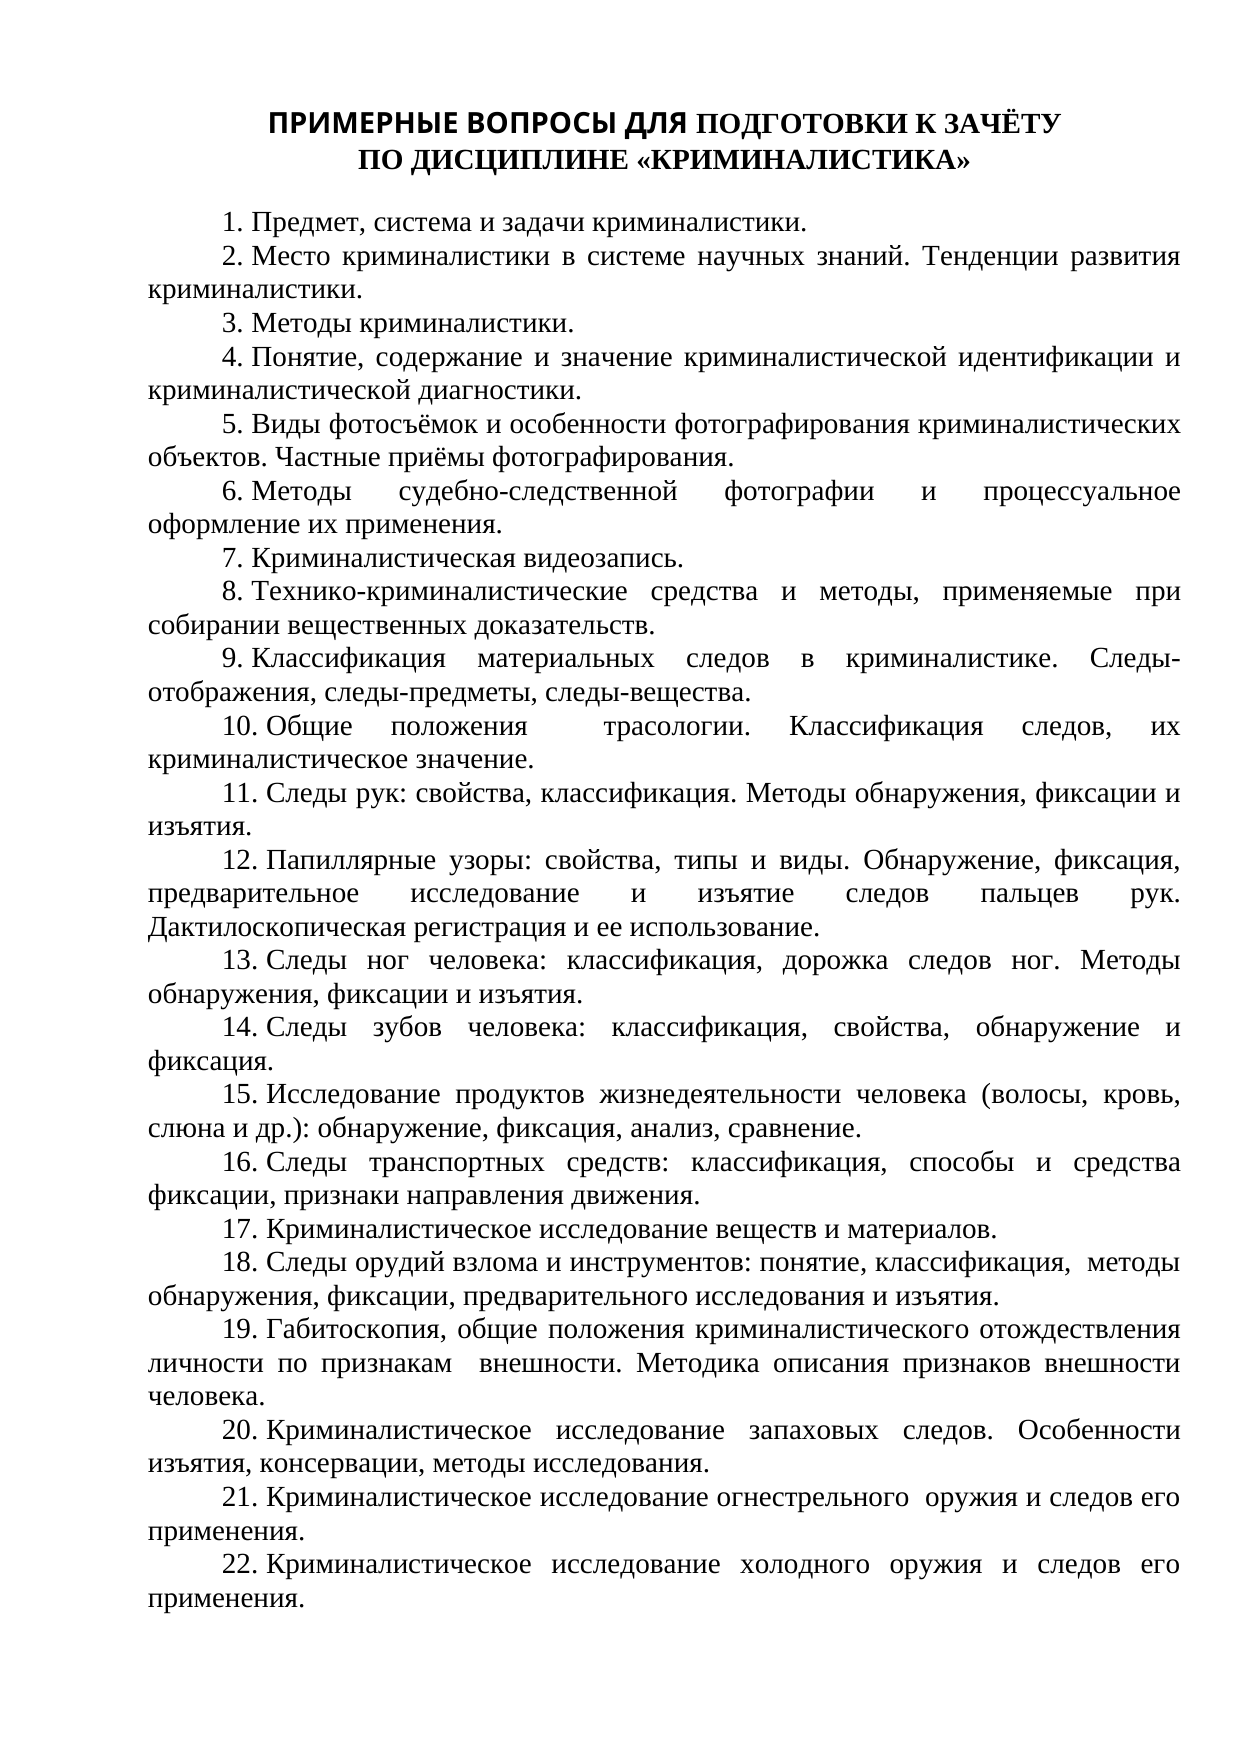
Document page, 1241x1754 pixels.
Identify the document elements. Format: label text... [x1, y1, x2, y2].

list Предмет, система и задачи криминалистики. [148, 204, 1182, 238]
list Исследование продуктов жизнедеятельности человека (волосы, кровь, слюна и др.): обнаружение, фиксация, анализ, сравнение. [148, 1077, 1182, 1144]
list Габитоскопия, общие положения криминалистического отождествления личности по признакам внешности. Методика описания признаков внешности человека. [148, 1311, 1182, 1412]
list Методы криминалистики. [148, 305, 1182, 339]
list Методы судебно-следственной фотографии и процессуальное оформление их применения. [148, 473, 1182, 540]
list Папиллярные узоры: свойства, типы и виды. Обнаружение, фиксация, предварительное исследование и изъятие следов пальцев рук. Дактилоскопическая регистрация и ее использование. [148, 842, 1182, 942]
text по дисциплине «Криминалистика» [148, 142, 1181, 176]
list Следы орудий взлома и инструментов: понятие, классификация, методы обнаружения, фиксации, предварительного исследования и изъятия. [148, 1244, 1182, 1311]
list Общие положения трасологии. Классификация следов, их криминалистическое значение. [148, 708, 1182, 775]
list Криминалистическая видеозапись. [148, 540, 1182, 573]
list Криминалистическое исследование холодного оружия и следов его применения. [148, 1546, 1181, 1613]
list Понятие, содержание и значение криминалистической идентификации и криминалистической диагностики. [148, 339, 1182, 406]
list Следы зубов человека: классификация, свойства, обнаружение и фиксация. [148, 1009, 1182, 1077]
list Технико-криминалистические средства и методы, применяемые при собирании вещественных доказательств. [148, 573, 1182, 641]
text Примерные вопросы для подготовки к ЗАЧЁТУ [148, 103, 1181, 142]
list Виды фотосъёмок и особенности фотографирования криминалистических объектов. Частные приёмы фотографирования. [148, 406, 1182, 473]
list Криминалистическое исследование запаховых следов. Особенности изъятия, консервации, методы исследования. [148, 1412, 1182, 1479]
list Место криминалистики в системе научных знаний. Тенденции развития криминалистики. [148, 238, 1182, 305]
list Криминалистическое исследование огнестрельного оружия и следов его применения. [148, 1479, 1181, 1546]
list Криминалистическое исследование веществ и материалов. [148, 1211, 1182, 1244]
list Следы транспортных средств: классификация, способы и средства фиксации, признаки направления движения. [148, 1144, 1182, 1211]
list Следы рук: свойства, классификация. Методы обнаружения, фиксации и изъятия. [148, 775, 1182, 842]
list Классификация материальных следов в криминалистике. Следы- отображения, следы-предметы, следы-вещества. [148, 641, 1182, 708]
list Следы ног человека: классификация, дорожка следов ног. Методы обнаружения, фиксации и изъятия. [148, 942, 1182, 1009]
